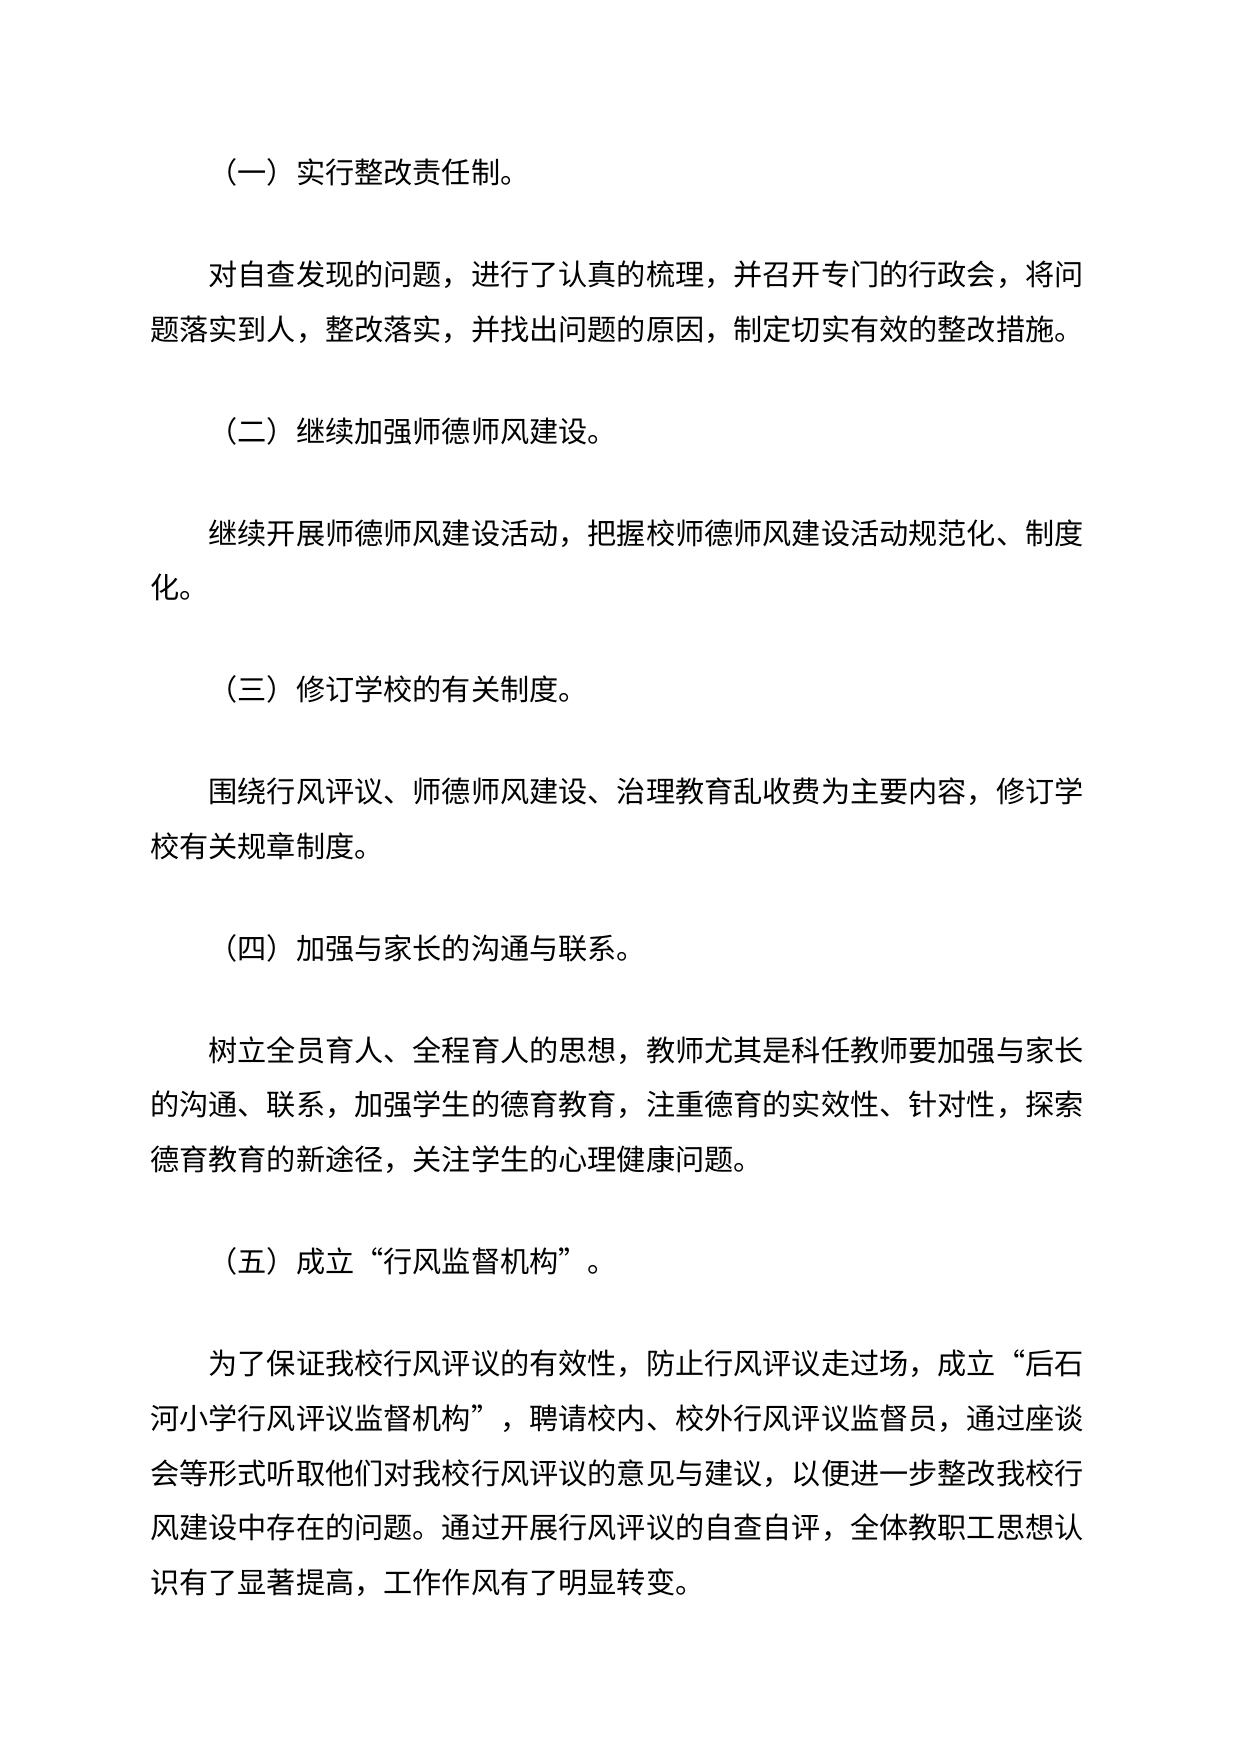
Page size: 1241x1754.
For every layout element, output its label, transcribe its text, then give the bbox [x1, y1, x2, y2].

text （一）实行整改责任制。 [150, 150, 1090, 192]
text 对自查发现的问题，进行了认真的梳理，并召开专门的行政会，将问题落实到人，整改落实，并找出问题的原因，制定切实有效的整改措施。 [150, 252, 1090, 349]
text （三）修订学校的有关制度。 [150, 667, 1090, 709]
text 继续开展师德师风建设活动，把握校师德师风建设活动规范化、制度化。 [150, 510, 1090, 607]
text 树立全员育人、全程育人的思想，教师尤其是科任教师要加强与家长的沟通、联系，加强学生的德育教育，注重德育的实效性、针对性，探索德育教育的新途径，关注学生的心理健康问题。 [150, 1027, 1090, 1179]
text （五）成立“行风监督机构”。 [150, 1239, 1090, 1281]
text （二）继续加强师德师风建设。 [150, 408, 1090, 451]
text 围绕行风评议、师德师风建设、治理教育乱收费为主要内容，修订学校有关规章制度。 [150, 769, 1090, 866]
text （四）加强与家长的沟通与联系。 [150, 925, 1090, 968]
text 为了保证我校行风评议的有效性，防止行风评议走过场，成立“后石河小学行风评议监督机构”，聘请校内、校外行风评议监督员，通过座谈会等形式听取他们对我校行风评议的意见与建议，以便进一步整改我校行风建设中存在的问题。通过开展行风评议的自查自评，全体教职工思想认识有了显著提高，工作作风有了明显转变。 [150, 1340, 1090, 1602]
